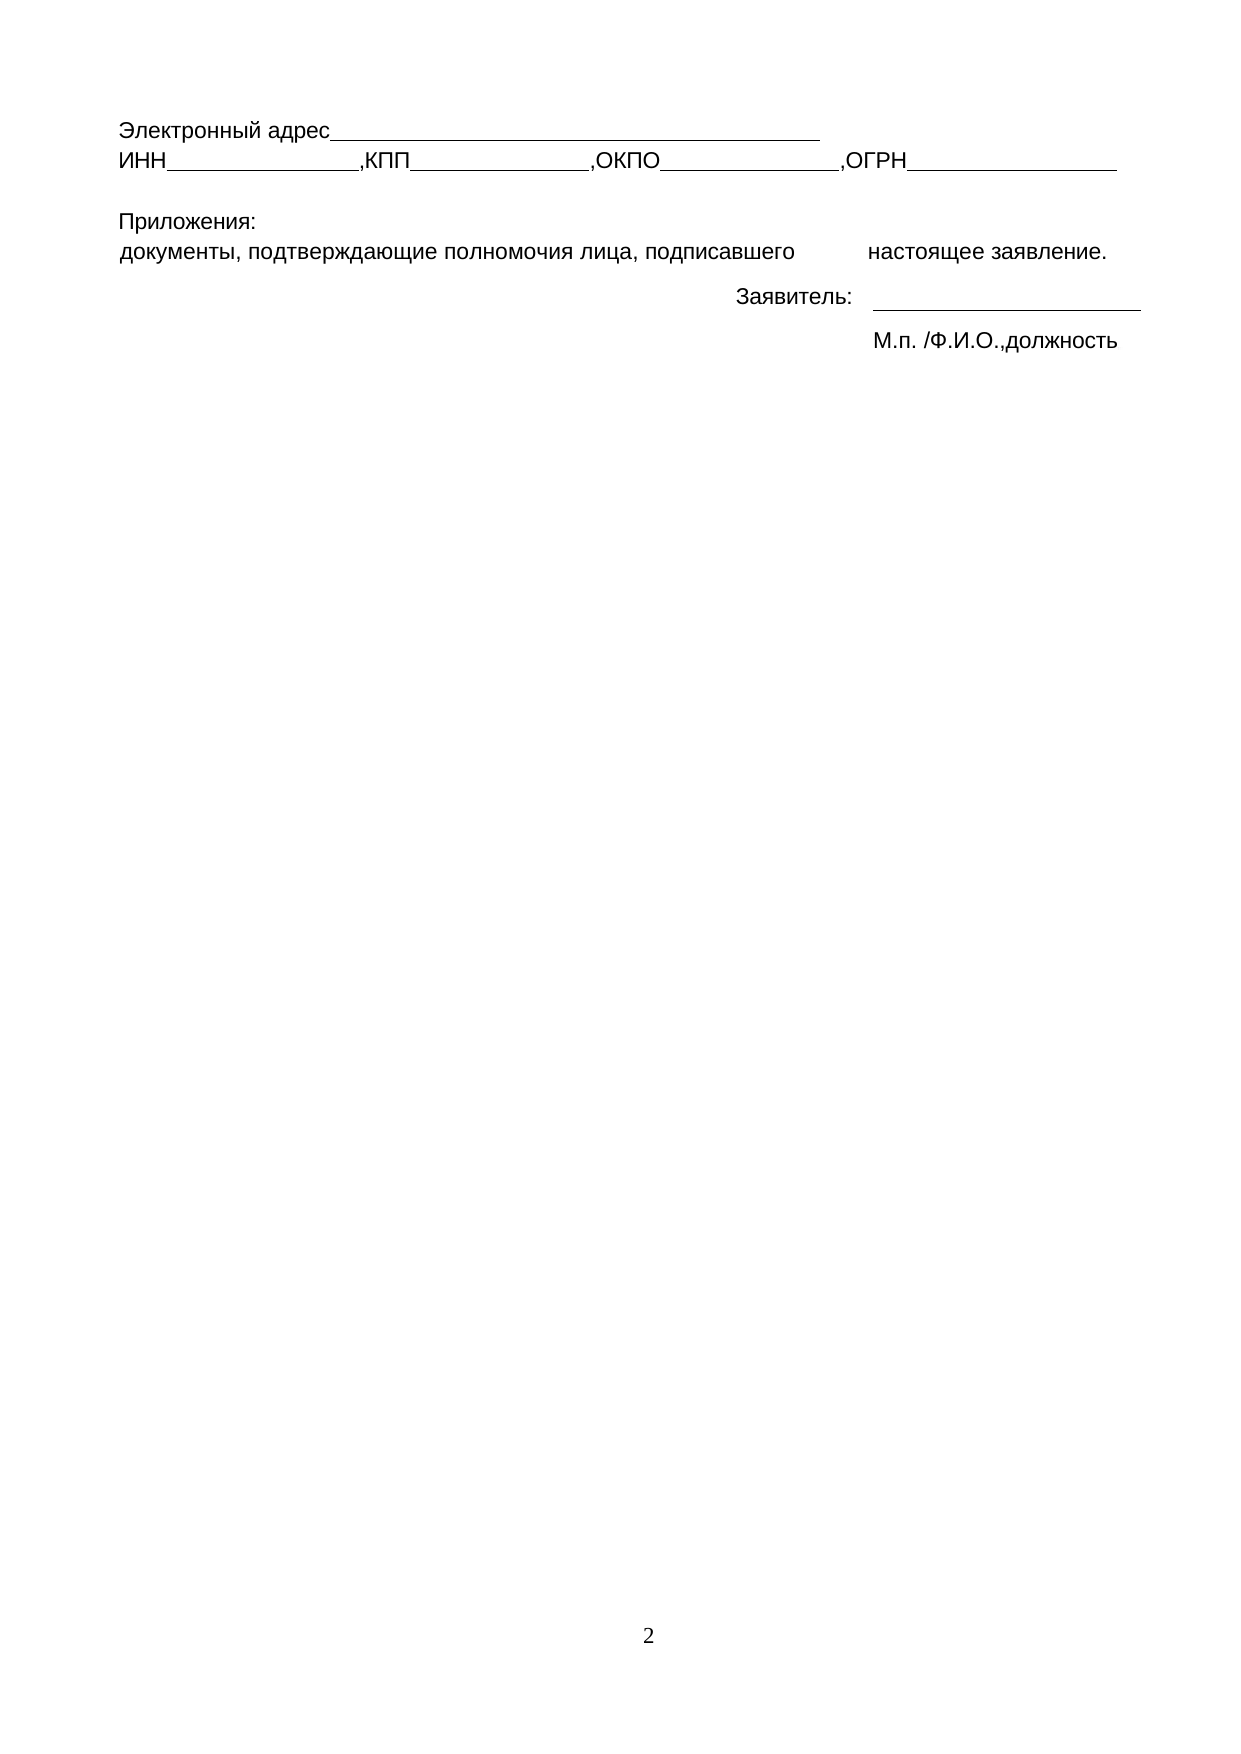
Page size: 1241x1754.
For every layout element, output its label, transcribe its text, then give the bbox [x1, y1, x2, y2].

text Приложения: [118, 208, 1134, 234]
text М.п. /Ф.И.О.,должность [106, 327, 1118, 353]
text ИНН ,КПП ,ОКПО ,ОГРН [118, 147, 1134, 173]
text Электронный адрес [118, 117, 1134, 143]
text документы, подтверждающие полномочия лица, подписавшего настоящее заявление. [119, 238, 1134, 264]
text Заявитель: [736, 283, 1134, 309]
